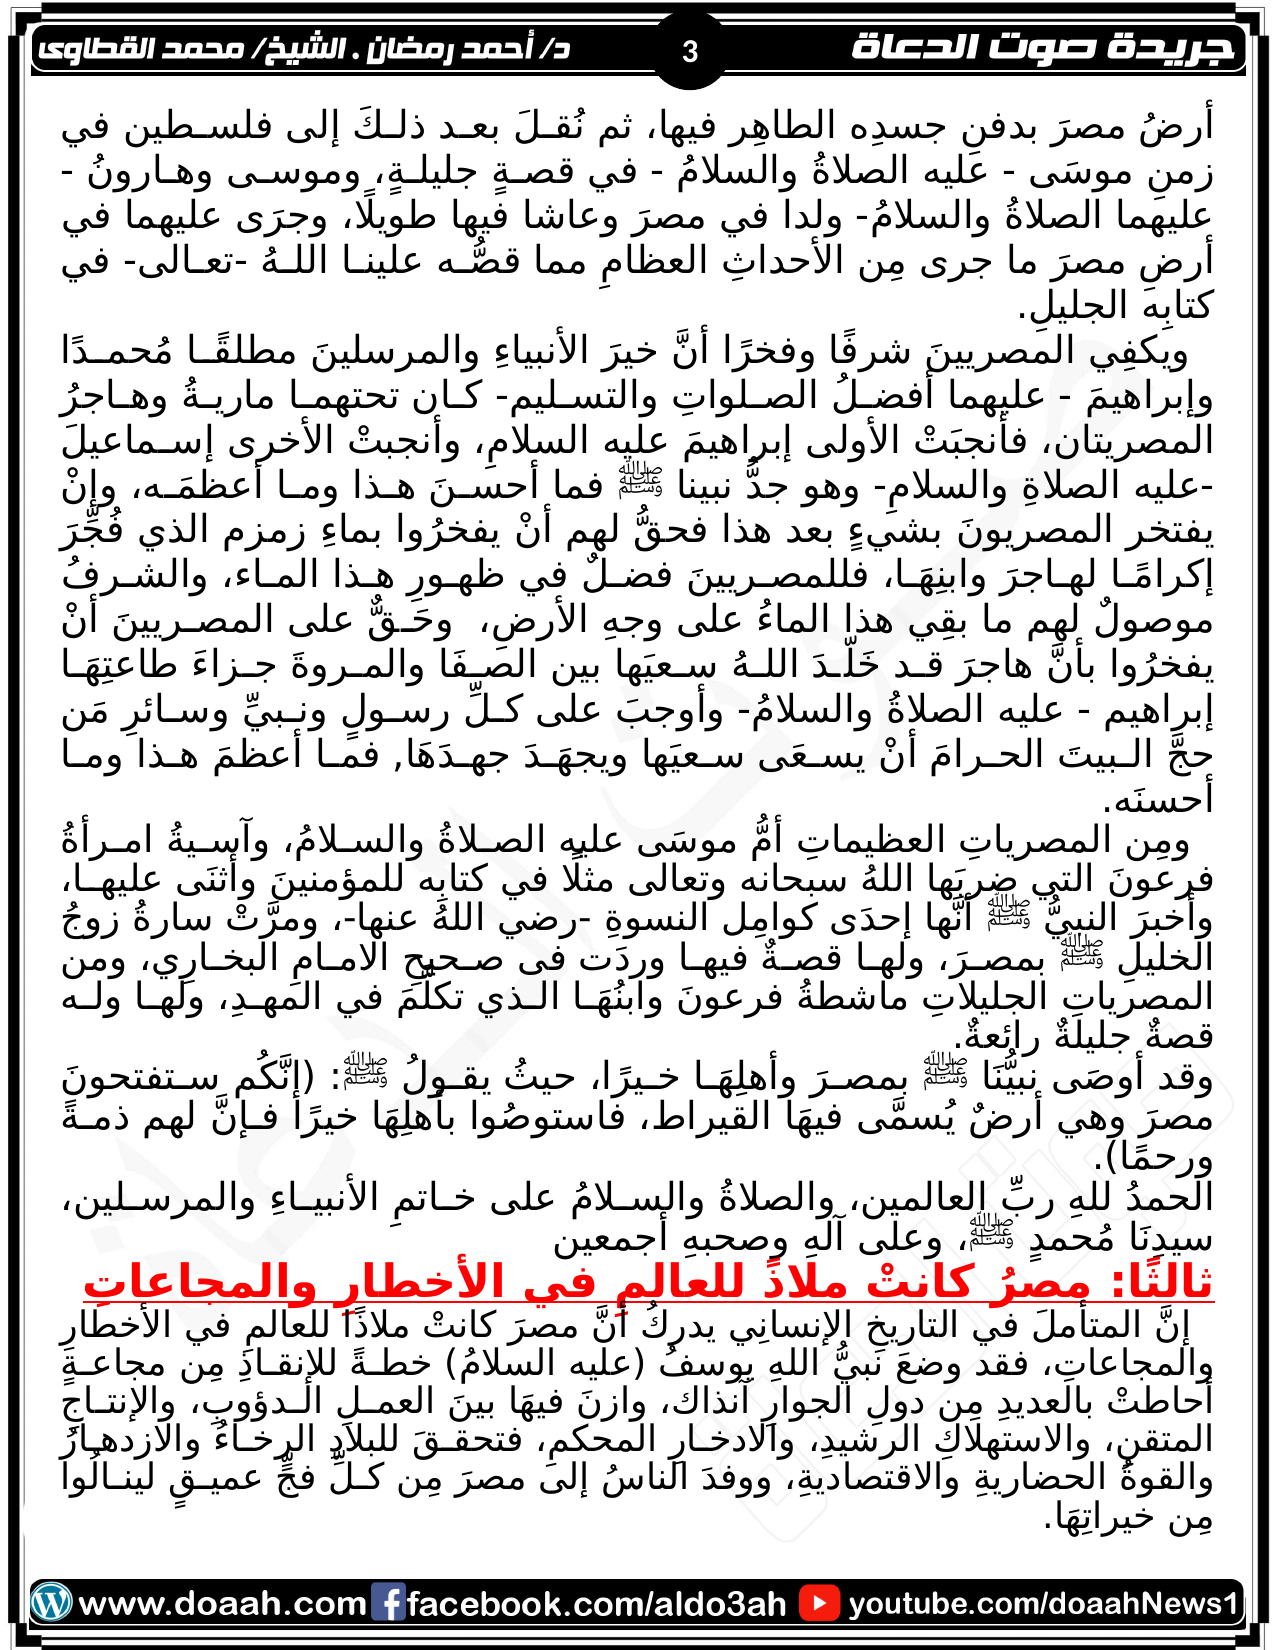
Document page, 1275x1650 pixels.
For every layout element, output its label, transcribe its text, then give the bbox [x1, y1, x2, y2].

text ويكفِي المصريينَ شرفًا وفخرًا أنَّ خيرَ الأنبياءِ والمرسلينَ مطلقًا مُحمدًا وإبراهيمَ - عليهما أفضلُ الصلواتِ والتسليم- كان تحتهما ماريةُ وهاجرُ المصريتان، فأنجبَتْ الأولى إبراهيمَ عليه السلامِ، وأنجبتْ الأخرى إسماعيلَ -عليه الصلاةِ والسلامِ- وهو جدُّ نبينا ﷺ فما أحسنَ هذا وما أعظمَه، وإنْ يفتخر المصريونَ بشيءٍ بعد هذا فحقُّ لهم أنْ يفخرُوا بماءِ زمزم الذي فُجِّرَ إكرامًا لهاجرَ وابنِهَا، فللمصريينَ فضلٌ في ظهورِ هذا الماء، والشرفُ موصولٌ لهم ما بقِي هذا الماءُ على وجهِ الأرضِ، وحَقٌّ على المصريينَ أنْ يفخرُوا بأنَّ هاجرَ قد خَلّدَ اللهُ سعيَها بين الصفَا والمروةَ جزاءَ طاعتِهَا إبراهيم - عليه الصلاةُ والسلامُ- وأوجبَ على كلِّ رسولٍ ونبيِّ وسائرِ مَن حجَّ البيتَ الحرامَ أنْ يسعَى سعيَها ويجهَدَ جهدَهَا, فما أعظمَ هذا وما أحسنَه. [60, 327, 1215, 821]
text ثالثًا: مصرُ كانتْ ملاذً للعالمِ في الأخطارِ والمجاعاتِ [60, 1259, 1215, 1307]
picture [0, 0, 1275, 1650]
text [60, 103, 1215, 327]
text إنَّ المتأملَ في التاريخِ الإنسانِي يدركُ أنَّ مصرَ كانتْ ملاذًا للعالمِ في الأخطارِ والمجاعاتِ، فقد وضعَ نبيُّ اللهِ يوسفُ (عليه السلامُ) خطةً للإنقاذِ مِن مجاعةٍ أحاطتْ بالعديدِ مِن دولِ الجوارِ آنذاك، وازنَ فيهَا بينَ العملِ الدؤوبِ، والإنتاجِ المتقنِ، والاستهلاكِ الرشيدِ، والادخارِ المحكمِ، فتحققَ للبلادِ الرخاءُ والازدهارُ والقوةُ الحضاريةِ والاقتصاديةِ، ووفدَ الناسُ إلى مصرَ مِن كلِّ فجٍّ عميقٍ لينالُوا مِن خيراتِهَا. [60, 1307, 1215, 1537]
text الحمدُ للهِ ربِّ العالمين، والصلاةُ والسلامُ على خاتمِ الأنبياءِ والمرسلين، سيدِنَا مُحمدٍ ﷺ، وعلى آلهِ وصحبهِ أجمعين [60, 1179, 1215, 1259]
text ومِن المصرياتِ العظيماتِ أمُّ موسَى عليه الصلاةُ والسلامُ، وآسيةُ امرأةُ فرعونَ التي ضربَها اللهُ سبحانه وتعالى مثلًا في كتابِه للمؤمنينَ وأثنَى عليها، وأخبرَ النبيُّ ﷺ أنَّها إحدَى كوامِل النسوةِ -رضي اللهُ عنها-، ومرَّتْ سارةُ زوجُ الخليلِ ﷺ بمصرَ، ولها قصةٌ فيها وردَت فى صحيحِ الامامِ البخارِي، ومن المصرياتِ الجليلاتِ ماشطةُ فرعونَ وابنُهَا الذي تكلَّمَ في المهدِ، ولها وله قصةٌ جليلةٌ رائعةٌ. [60, 821, 1215, 1057]
text وقد أوصَى نبيُّنَا ﷺ بمصرَ وأهلِهَا خيرًا، حيثُ يقولُ ﷺ: (إنَّكُم ستفتحونَ مصرَ وهي أرضٌ يُسمَّى فيهَا القيراط، فاستوصُوا بأهلِهَا خيرًا فإنَّ لهم ذمةً ورحمًا). [60, 1057, 1215, 1179]
